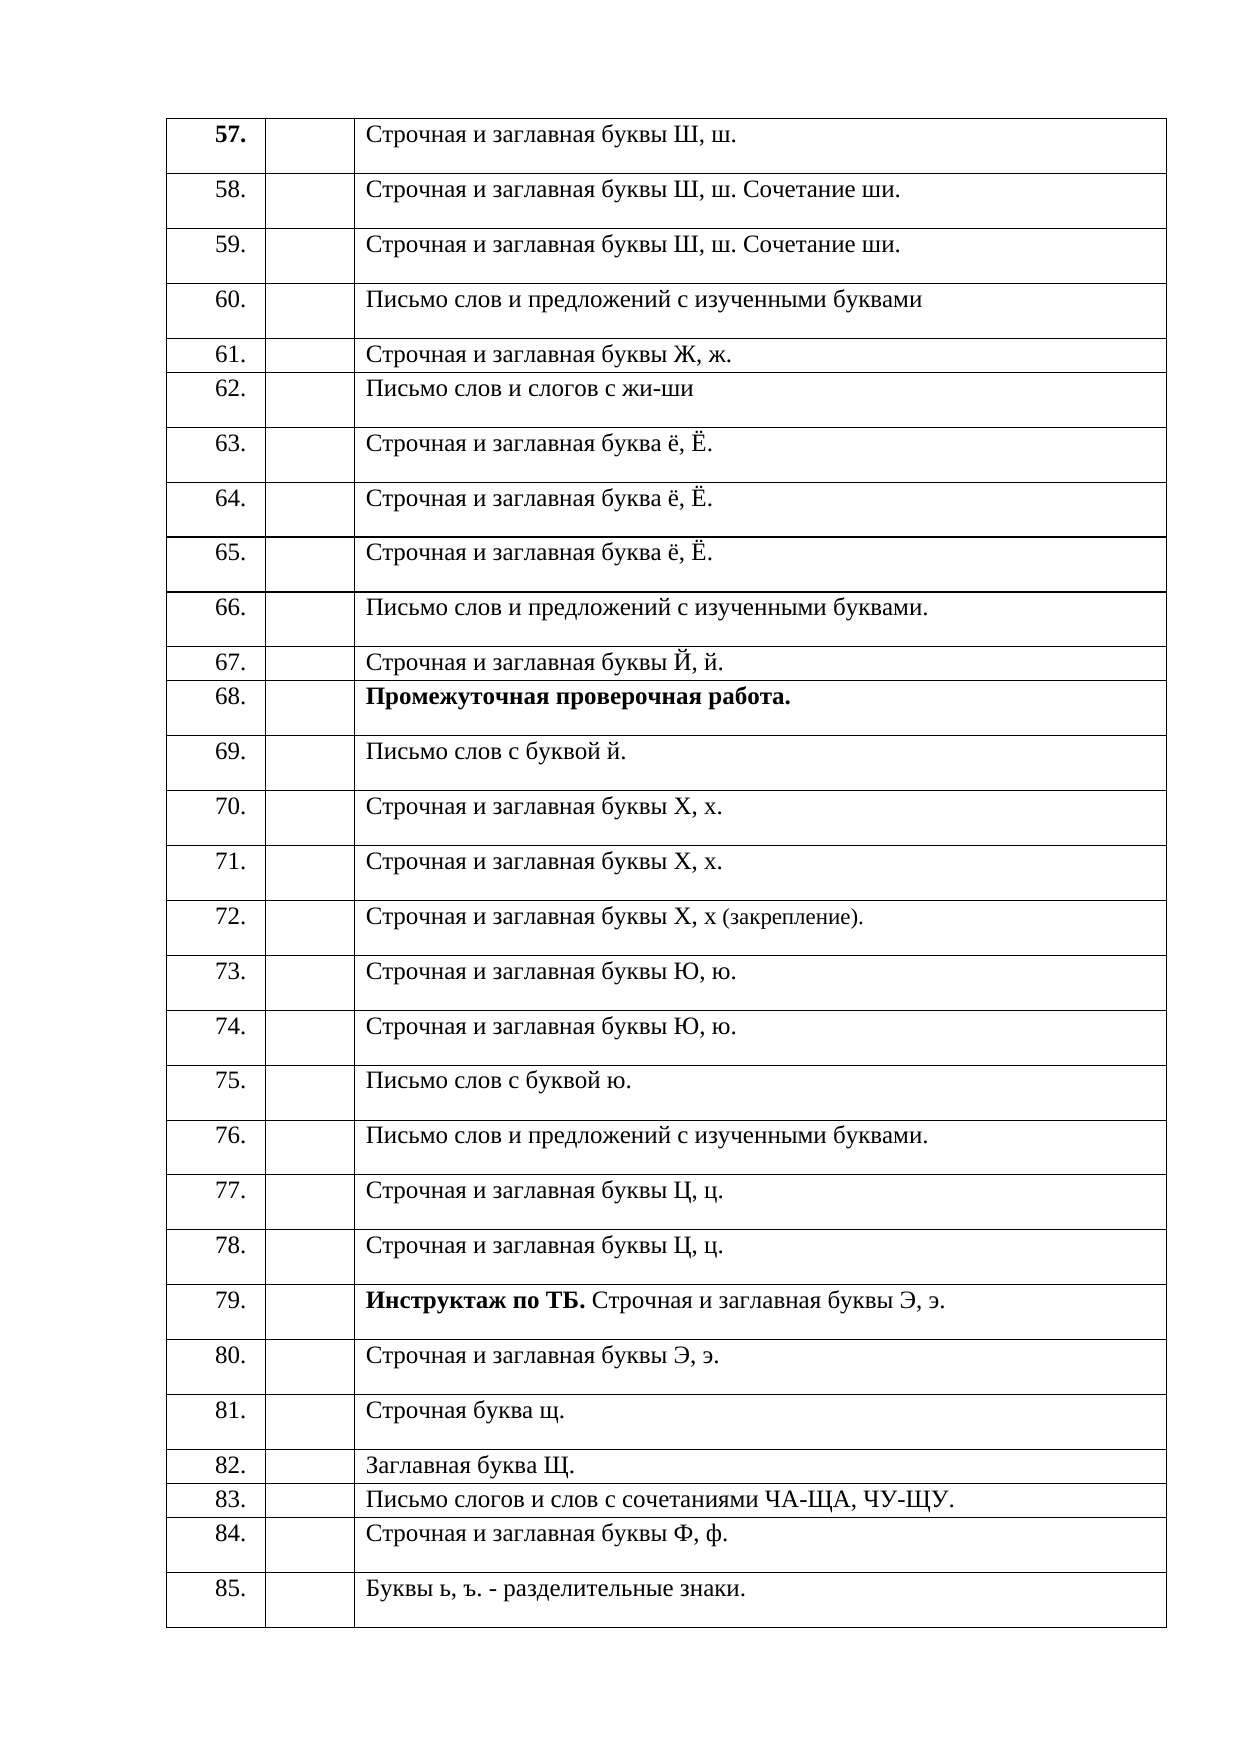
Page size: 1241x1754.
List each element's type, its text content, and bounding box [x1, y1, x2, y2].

table_cell [266, 1573, 354, 1627]
table_cell [266, 846, 354, 900]
table_cell [266, 956, 354, 1010]
table_cell Строчная буква щ. [355, 1395, 1166, 1449]
table_cell [167, 1230, 265, 1284]
table_cell Строчная и заглавная буква ё, Ё. [355, 428, 1166, 482]
table_cell [266, 428, 354, 482]
table_cell [266, 901, 354, 955]
table_cell [167, 1395, 265, 1449]
table_cell Строчная и заглавная буквы Ш, ш. Сочетание ши. [355, 229, 1166, 283]
table_cell [167, 119, 265, 173]
table_cell [167, 1484, 265, 1517]
table_cell [266, 119, 354, 173]
table_cell [167, 791, 265, 845]
table_cell [167, 1175, 265, 1229]
table_cell [266, 284, 354, 338]
table_cell [167, 174, 265, 228]
table_cell Заглавная буква Щ. [355, 1450, 1166, 1483]
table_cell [355, 1573, 1166, 1627]
table_cell [167, 229, 265, 283]
table_cell [266, 1230, 354, 1284]
table_cell Письмо слов и предложений с изученными буквами. [355, 1121, 1166, 1174]
table_cell [167, 956, 265, 1010]
table_cell Строчная и заглавная буквы Ц, ц. [355, 1230, 1166, 1284]
table_cell [266, 1450, 354, 1483]
table_cell [167, 1285, 265, 1339]
table_cell [167, 1066, 265, 1119]
table_cell Инструктаж по ТБ. Строчная и заглавная буквы Э, э. [355, 1285, 1166, 1339]
table_cell Строчная и заглавная буквы Х, х. [355, 791, 1166, 845]
table_cell [167, 1121, 265, 1174]
table_cell [266, 1011, 354, 1064]
table_cell Письмо слогов и слов с сочетаниями ЧА-ЩА, ЧУ-ЩУ. [355, 1484, 1166, 1517]
table_cell [266, 538, 354, 591]
table_cell Письмо слов и предложений с изученными буквами. [355, 593, 1166, 646]
table_cell [167, 901, 265, 955]
table_cell [167, 1518, 265, 1572]
table_cell [266, 681, 354, 735]
table_cell [266, 1066, 354, 1119]
table_cell [266, 593, 354, 646]
table_cell [266, 736, 354, 790]
table_cell [167, 1011, 265, 1064]
table_cell Промежуточная проверочная работа. [355, 681, 1166, 735]
table_cell [266, 1121, 354, 1174]
table_cell [167, 647, 265, 680]
table_cell Строчная и заглавная буквы Х, х. [355, 846, 1166, 900]
table_cell [266, 1395, 354, 1449]
table_cell [167, 593, 265, 646]
table_cell Письмо слов с буквой й. [355, 736, 1166, 790]
table_cell [167, 428, 265, 482]
table_cell [167, 736, 265, 790]
table_cell Строчная и заглавная буквы Ш, ш. Сочетание ши. [355, 174, 1166, 228]
table_cell Строчная и заглавная буквы Х, х (закрепление). [355, 901, 1166, 955]
table_cell [266, 1484, 354, 1517]
table_cell Письмо слов и предложений с изученными буквами [355, 284, 1166, 338]
table_cell Строчная и заглавная буквы Ю, ю. [355, 1011, 1166, 1064]
table_cell Письмо слов и слогов с жи-ши [355, 373, 1166, 427]
table_cell [167, 538, 265, 591]
table_cell Строчная и заглавная буквы Ш, ш. [355, 119, 1166, 173]
table_cell Строчная и заглавная буквы Ж, ж. [355, 339, 1166, 372]
table_cell [167, 483, 265, 536]
table_cell [266, 791, 354, 845]
table_cell Строчная и заглавная буквы Э, э. [355, 1340, 1166, 1394]
table_cell [266, 373, 354, 427]
table_cell [167, 846, 265, 900]
table_cell [167, 284, 265, 338]
table_cell [266, 1285, 354, 1339]
table_cell [266, 229, 354, 283]
table_cell Письмо слов с буквой ю. [355, 1066, 1166, 1119]
table_cell [167, 681, 265, 735]
table_cell [266, 339, 354, 372]
table_cell Строчная и заглавная буква ё, Ё. [355, 483, 1166, 536]
table_cell Строчная и заглавная буквы Ю, ю. [355, 956, 1166, 1010]
table_cell [167, 373, 265, 427]
table_cell [266, 1518, 354, 1572]
table_cell [167, 339, 265, 372]
table_cell [266, 483, 354, 536]
table_cell Строчная и заглавная буква ё, Ё. [355, 538, 1166, 591]
table_cell [266, 1340, 354, 1394]
table_cell [167, 1573, 265, 1627]
table_cell [266, 647, 354, 680]
table_cell Строчная и заглавная буквы Й, й. [355, 647, 1166, 680]
table_cell Строчная и заглавная буквы Ф, ф. [355, 1518, 1166, 1572]
table_cell [266, 174, 354, 228]
table_cell [167, 1340, 265, 1394]
table_cell [266, 1175, 354, 1229]
table_cell Строчная и заглавная буквы Ц, ц. [355, 1175, 1166, 1229]
table_cell [167, 1450, 265, 1483]
